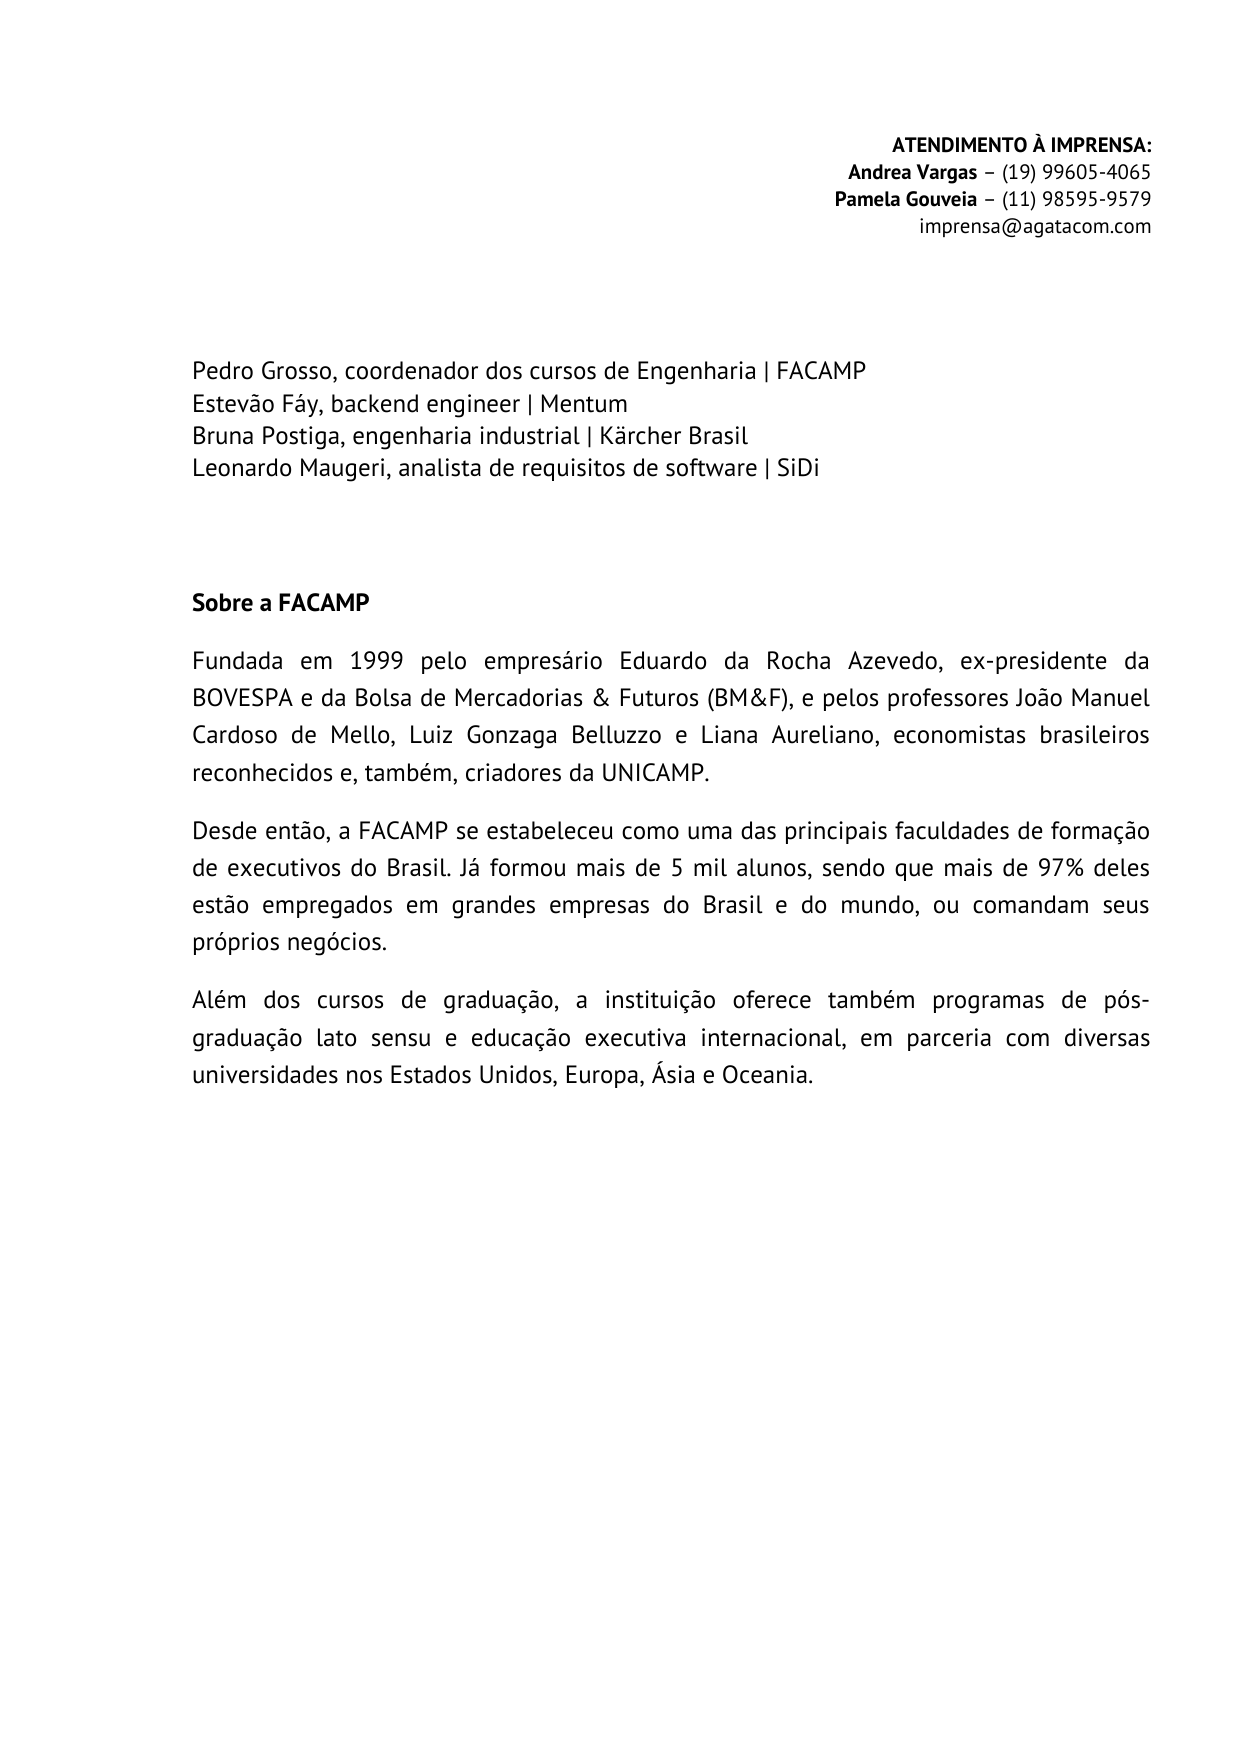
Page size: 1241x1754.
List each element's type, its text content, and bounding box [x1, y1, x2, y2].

text Pedro Grosso, coordenador dos cursos de Engenharia | FACAMP [192, 354, 1151, 387]
text Leonardo Maugeri, analista de requisitos de software | SiDi [192, 451, 1151, 484]
text Fundada em 1999 pelo empresário Eduardo da Rocha Azevedo, ex-presidente da BOVESPA e da Bolsa de Mercadorias & Futuros (BM&F), e pelos professores João Manuel Cardoso de Mello, Luiz Gonzaga Belluzzo e Liana Aureliano, economistas brasileiros reconhecidos e, também, criadores da UNICAMP. [192, 644, 1151, 788]
text Sobre a FACAMP [192, 586, 1151, 618]
text Desde então, a FACAMP se estabeleceu como uma das principais faculdades de formação de executivos do Brasil. Já formou mais de 5 mil alunos, sendo que mais de 97% deles estão empregados em grandes empresas do Brasil e do mundo, ou comandam seus próprios negócios. [192, 814, 1151, 958]
text Além dos cursos de graduação, a instituição oferece também programas de pós-graduação lato sensu e educação executiva internacional, em parceria com diversas universidades nos Estados Unidos, Europa, Ásia e Oceania. [192, 983, 1151, 1090]
text Bruna Postiga, engenharia industrial | Kärcher Brasil [192, 419, 1151, 451]
text Estevão Fáy, backend engineer | Mentum [192, 387, 1151, 419]
